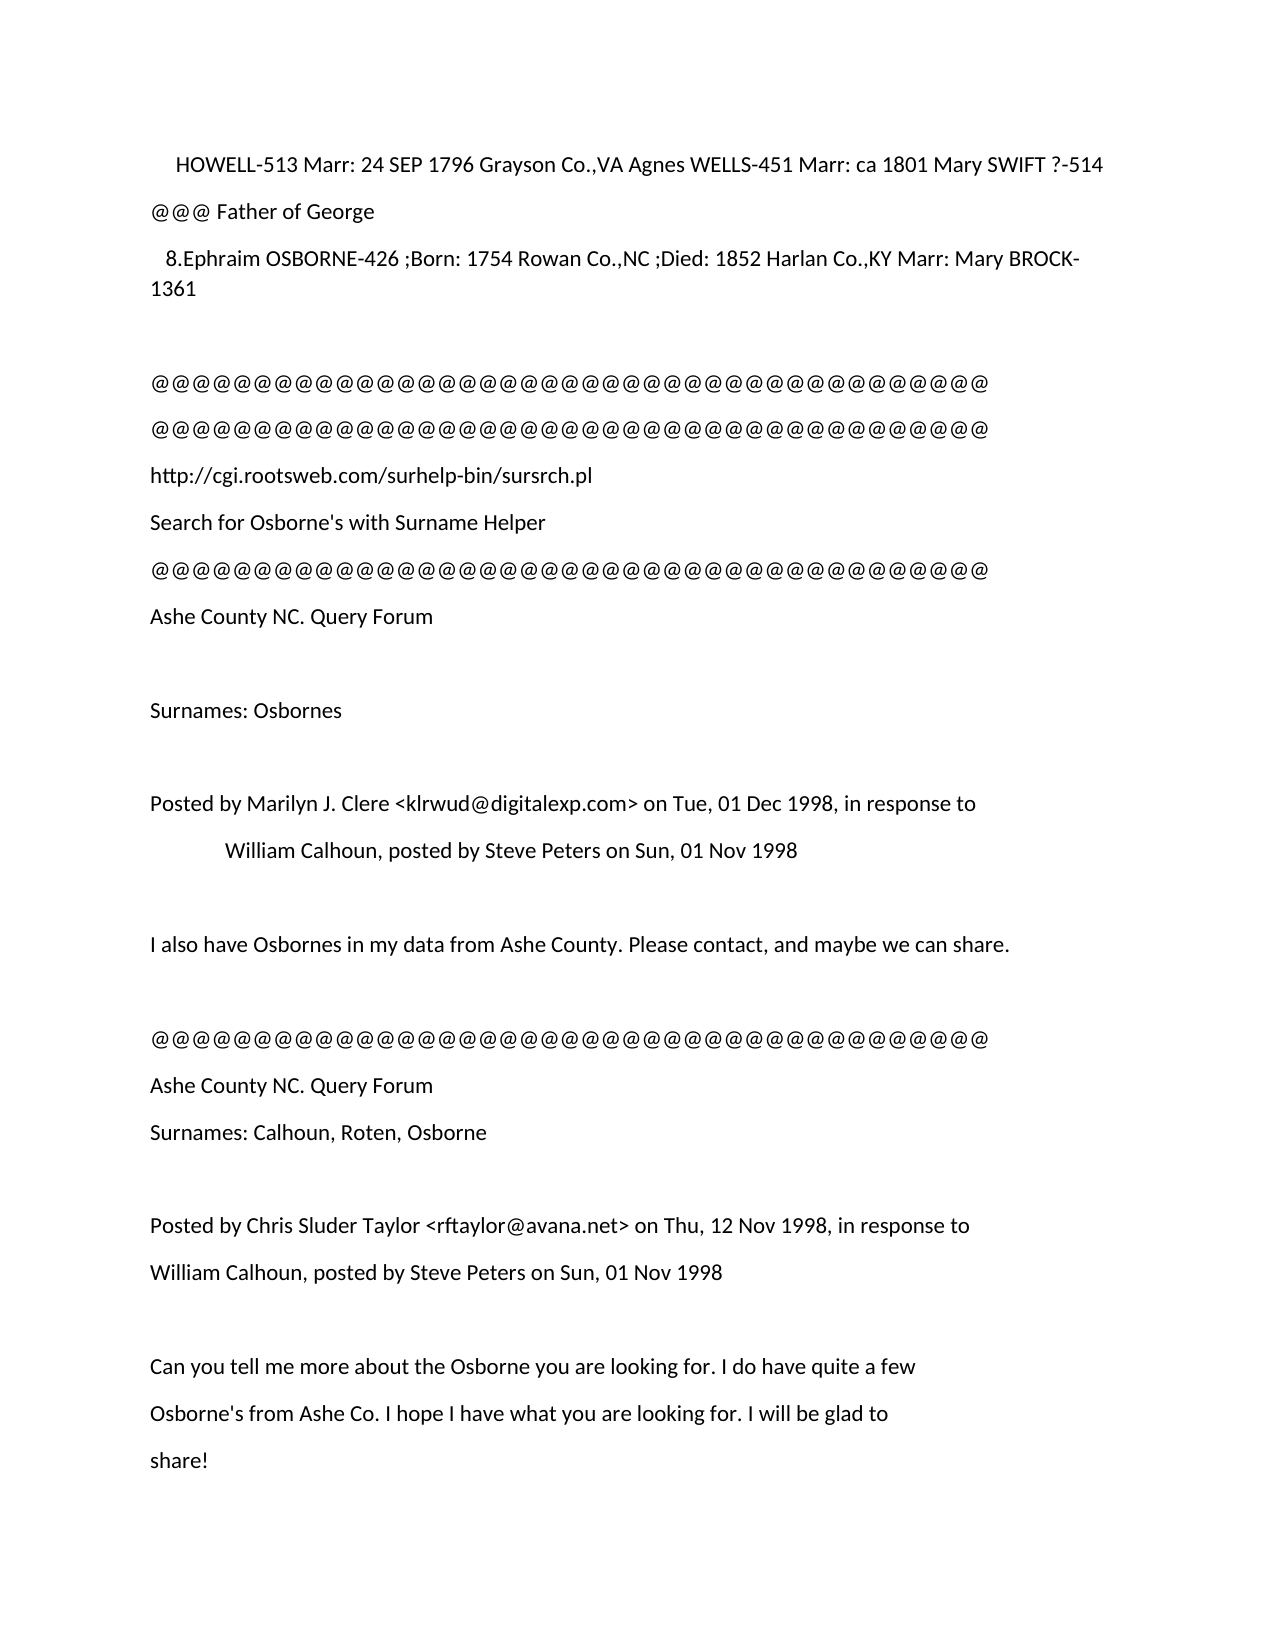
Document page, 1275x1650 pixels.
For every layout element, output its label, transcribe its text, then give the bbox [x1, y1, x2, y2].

text Ashe County NC. Query Forum [150, 602, 1125, 630]
text share! [150, 1446, 1125, 1474]
text Osborne's from Ashe Co. I hope I have what you are looking for. I will be glad to [150, 1399, 1125, 1427]
text Posted by Chris Sluder Taylor <rftaylor@avana.net> on Thu, 12 Nov 1998, in response to [150, 1211, 1125, 1239]
text @@@ Father of George [150, 197, 1125, 225]
text @@@@@@@@@@@@@@@@@@@@@@@@@@@@@@@@@@@@@@@@@ [150, 1024, 1125, 1052]
text Ashe County NC. Query Forum [150, 1071, 1125, 1099]
text Surnames: Osbornes [150, 696, 1125, 724]
text @@@@@@@@@@@@@@@@@@@@@@@@@@@@@@@@@@@@@@@@@ [150, 414, 1125, 443]
text @@@@@@@@@@@@@@@@@@@@@@@@@@@@@@@@@@@@@@@@@ [150, 555, 1125, 583]
text I also have Osbornes in my data from Ashe County. Please contact, and maybe we can share. [150, 930, 1125, 958]
text Surnames: Calhoun, Roten, Osborne [150, 1118, 1125, 1146]
text William Calhoun, posted by Steve Peters on Sun, 01 Nov 1998 [150, 1258, 1125, 1286]
text Search for Osborne's with Surname Helper [150, 508, 1125, 536]
text Posted by Marilyn J. Clere <klrwud@digitalexp.com> on Tue, 01 Dec 1998, in response to [150, 789, 1125, 818]
text 8.Ephraim OSBORNE-426 ;Born: 1754 Rowan Co.,NC ;Died: 1852 Harlan Co.,KY Marr: Mary BROCK-1361 [150, 244, 1125, 302]
text William Calhoun, posted by Steve Peters on Sun, 01 Nov 1998 [150, 836, 1125, 864]
text @@@@@@@@@@@@@@@@@@@@@@@@@@@@@@@@@@@@@@@@@ [150, 368, 1125, 396]
text HOWELL-513 Marr: 24 SEP 1796 Grayson Co.,VA Agnes WELLS-451 Marr: ca 1801 Mary SWIFT ?-514 [150, 150, 1125, 178]
text http://cgi.rootsweb.com/surhelp-bin/sursrch.pl [150, 461, 1125, 489]
text Can you tell me more about the Osborne you are looking for. I do have quite a few [150, 1352, 1125, 1380]
